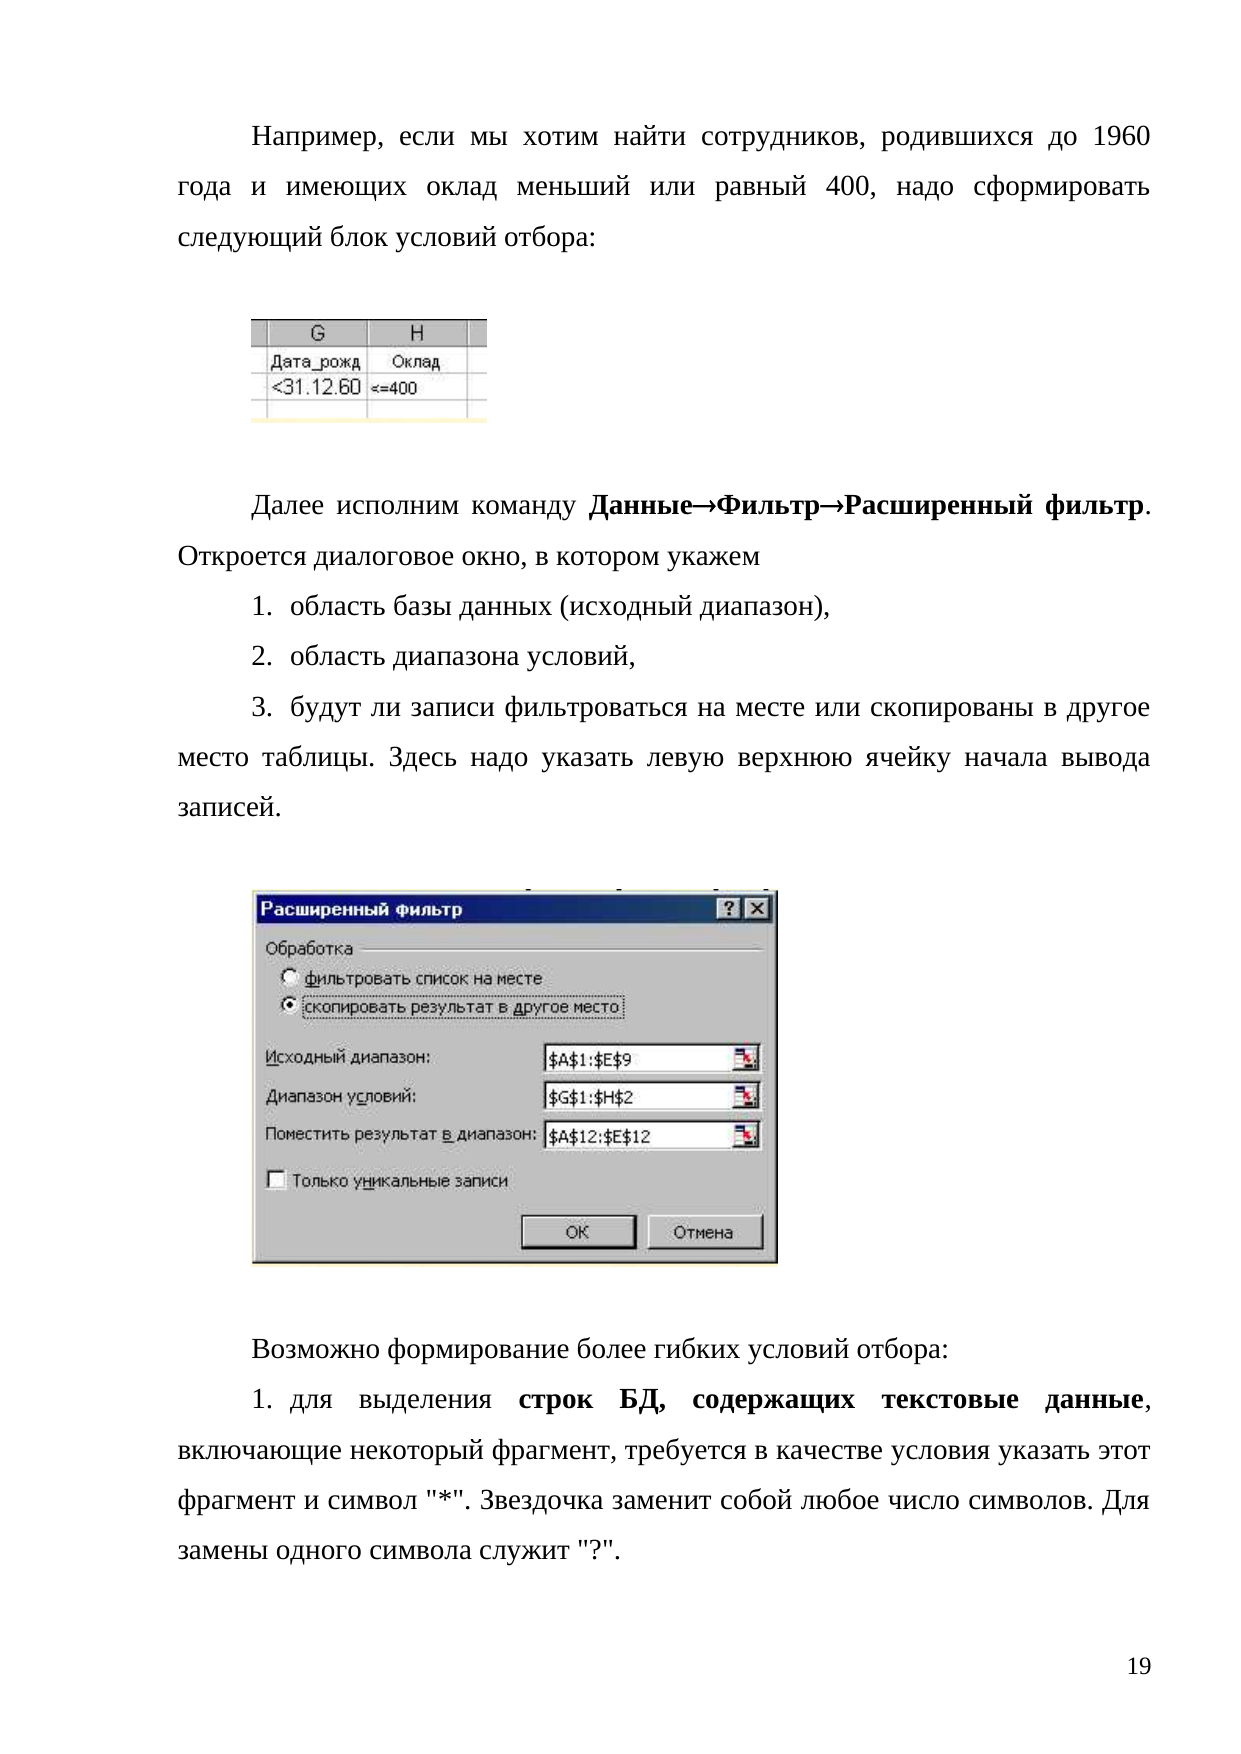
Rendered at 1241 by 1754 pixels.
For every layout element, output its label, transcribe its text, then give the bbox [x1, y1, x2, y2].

text Возможно формирование более гибких условий отбора: [177, 1331, 1152, 1365]
picture [251, 889, 778, 1267]
list область диапазона условий, [177, 638, 1152, 672]
list область базы данных (исходный диапазон), [177, 588, 1152, 622]
picture [251, 319, 487, 423]
list для выделения строк БД, содержащих текстовые данные, включающие некоторый фрагмент, требуется в качестве условия указать этот фрагмент и символ "*". Звездочка заменит собой любое число символов. Для замены одного символа служит "?". [177, 1382, 1152, 1566]
list будут ли записи фильтроваться на месте или скопированы в другое место таблицы. Здесь надо указать левую верхнюю ячейку начала вывода записей. [177, 689, 1152, 823]
text Например, если мы хотим найти сотрудников, родившихся до 1960 года и имеющих оклад меньший или равный 400, надо сформировать следующий блок условий отбора: [177, 118, 1152, 252]
text Далее исполним команду ДанныеФильтрРасширенный фильтр. Откроется диалоговое окно, в котором укажем [177, 487, 1152, 571]
